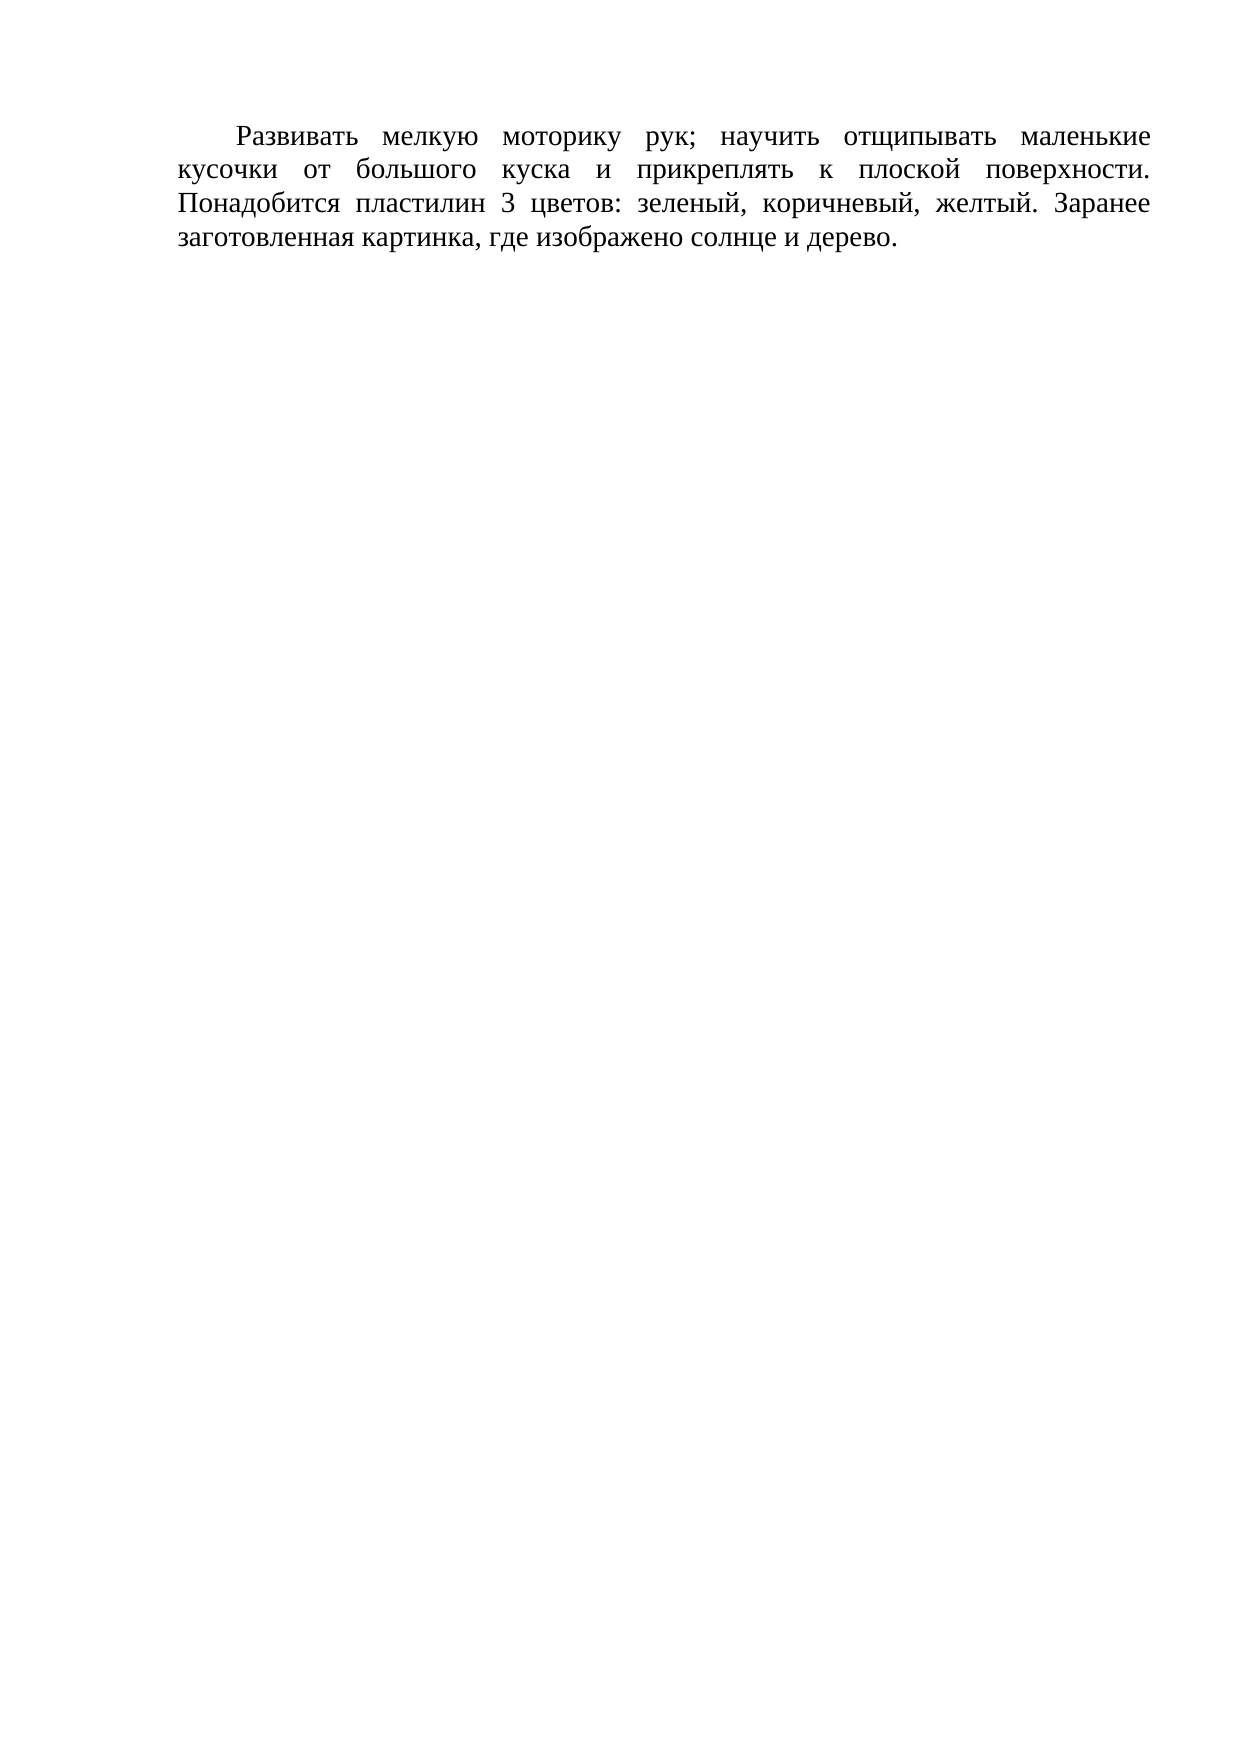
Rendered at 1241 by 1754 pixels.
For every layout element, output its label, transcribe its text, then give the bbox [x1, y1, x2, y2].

text Развивать мелкую моторику рук; научить отщипывать маленькие кусочки от большого куска и прикреплять к плоской поверхности. Понадобится пластилин 3 цветов: зеленый, коричневый, желтый. Заранее заготовленная картинка, где изображено солнце и дерево. [177, 118, 1152, 252]
